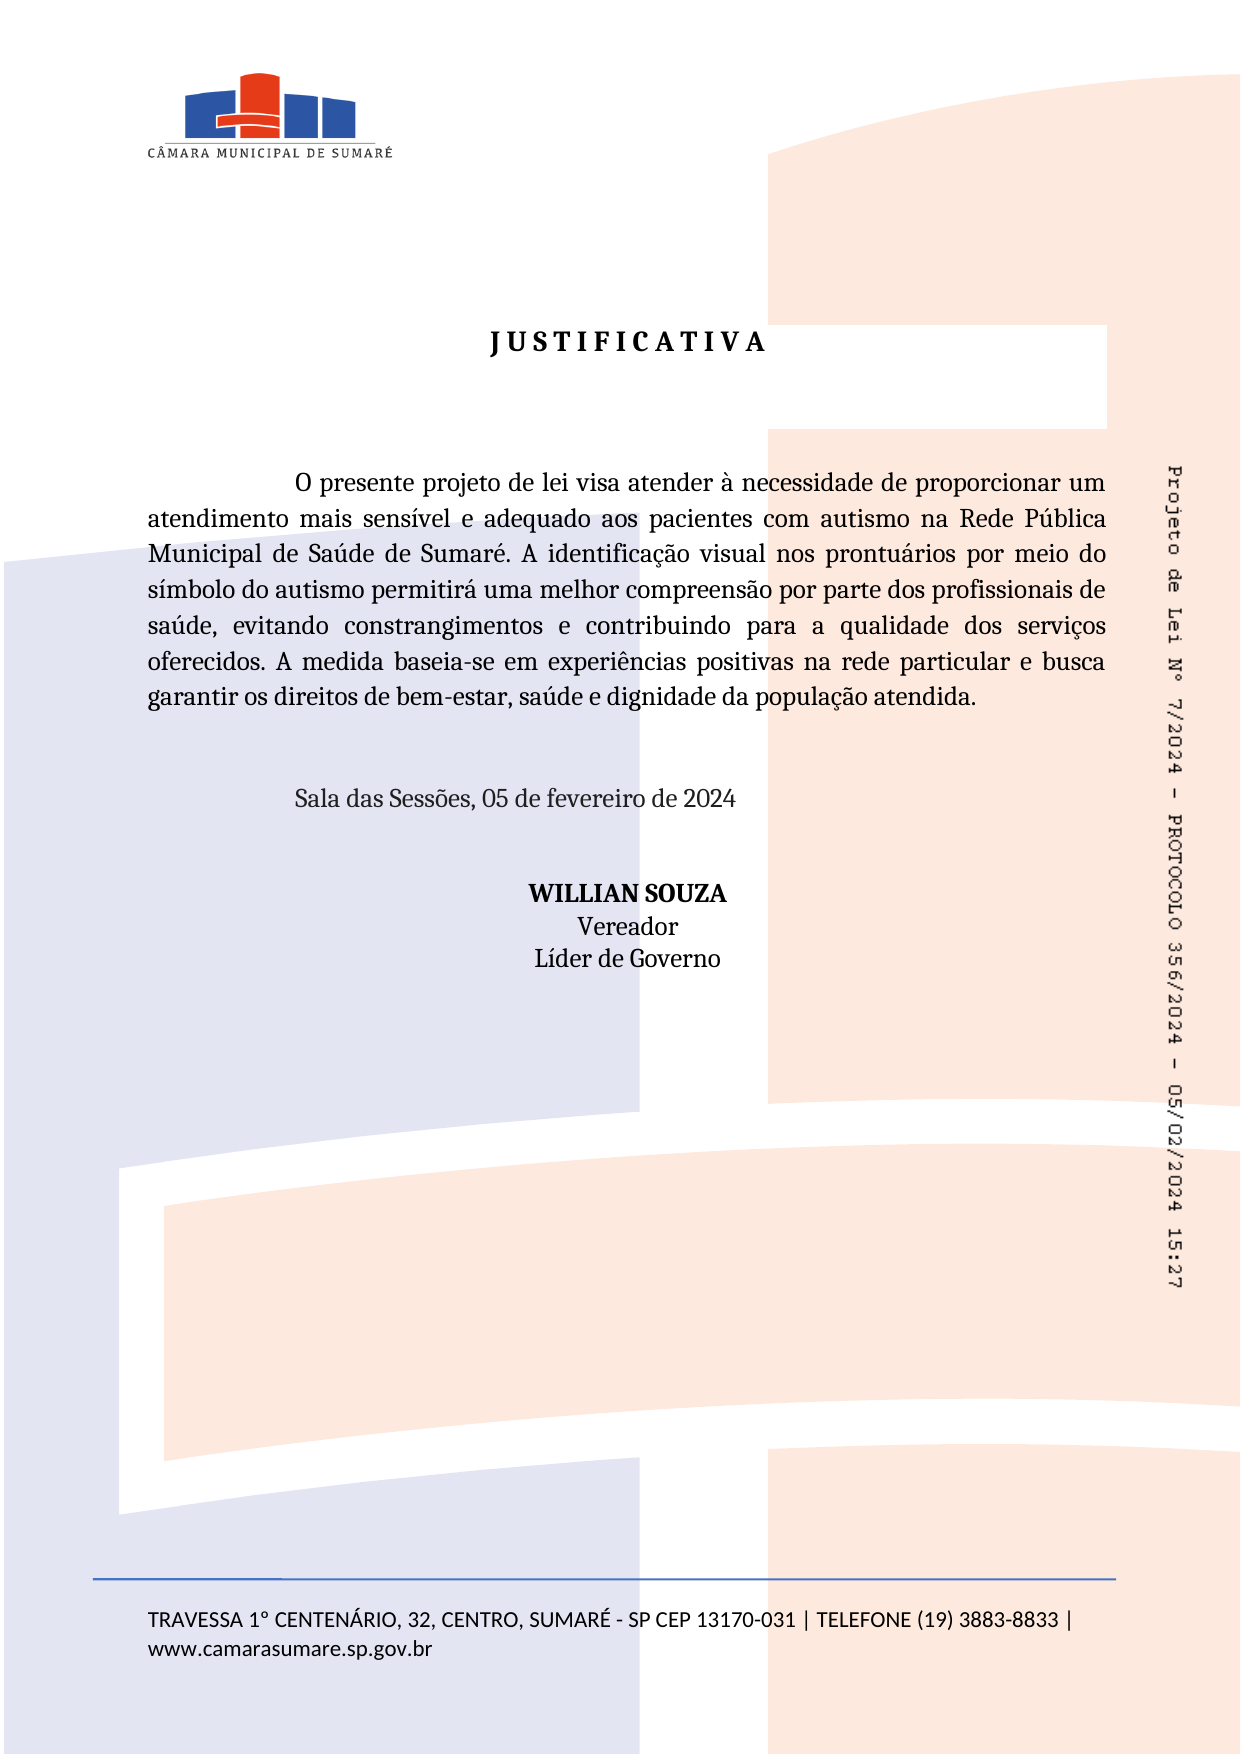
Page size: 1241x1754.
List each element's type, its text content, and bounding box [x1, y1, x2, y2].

text Vereador [148, 911, 1107, 942]
picture [1142, 462, 1205, 1292]
text J U S T I F I C A T I V A [148, 325, 1107, 358]
text O presente projeto de lei visa atender à necessidade de proporcionar um atendimento mais sensível e adequado aos pacientes com autismo na Rede Pública Municipal de Saúde de Sumaré. A identificação visual nos prontuários por meio do símbolo do autismo permitirá uma melhor compreensão por parte dos profissionais de saúde, evitando constrangimentos e contribuindo para a qualidade dos serviços oferecidos. A medida baseia-se em experiências positivas na rede particular e busca garantir os direitos de bem-estar, saúde e dignidade da população atendida. [148, 467, 1107, 712]
text Sala das Sessões, 05 de fevereiro de 2024 [148, 783, 1107, 814]
picture [147, 73, 394, 160]
text WILLIAN SOUZA [148, 878, 1107, 909]
text Líder de Governo [148, 943, 1107, 975]
